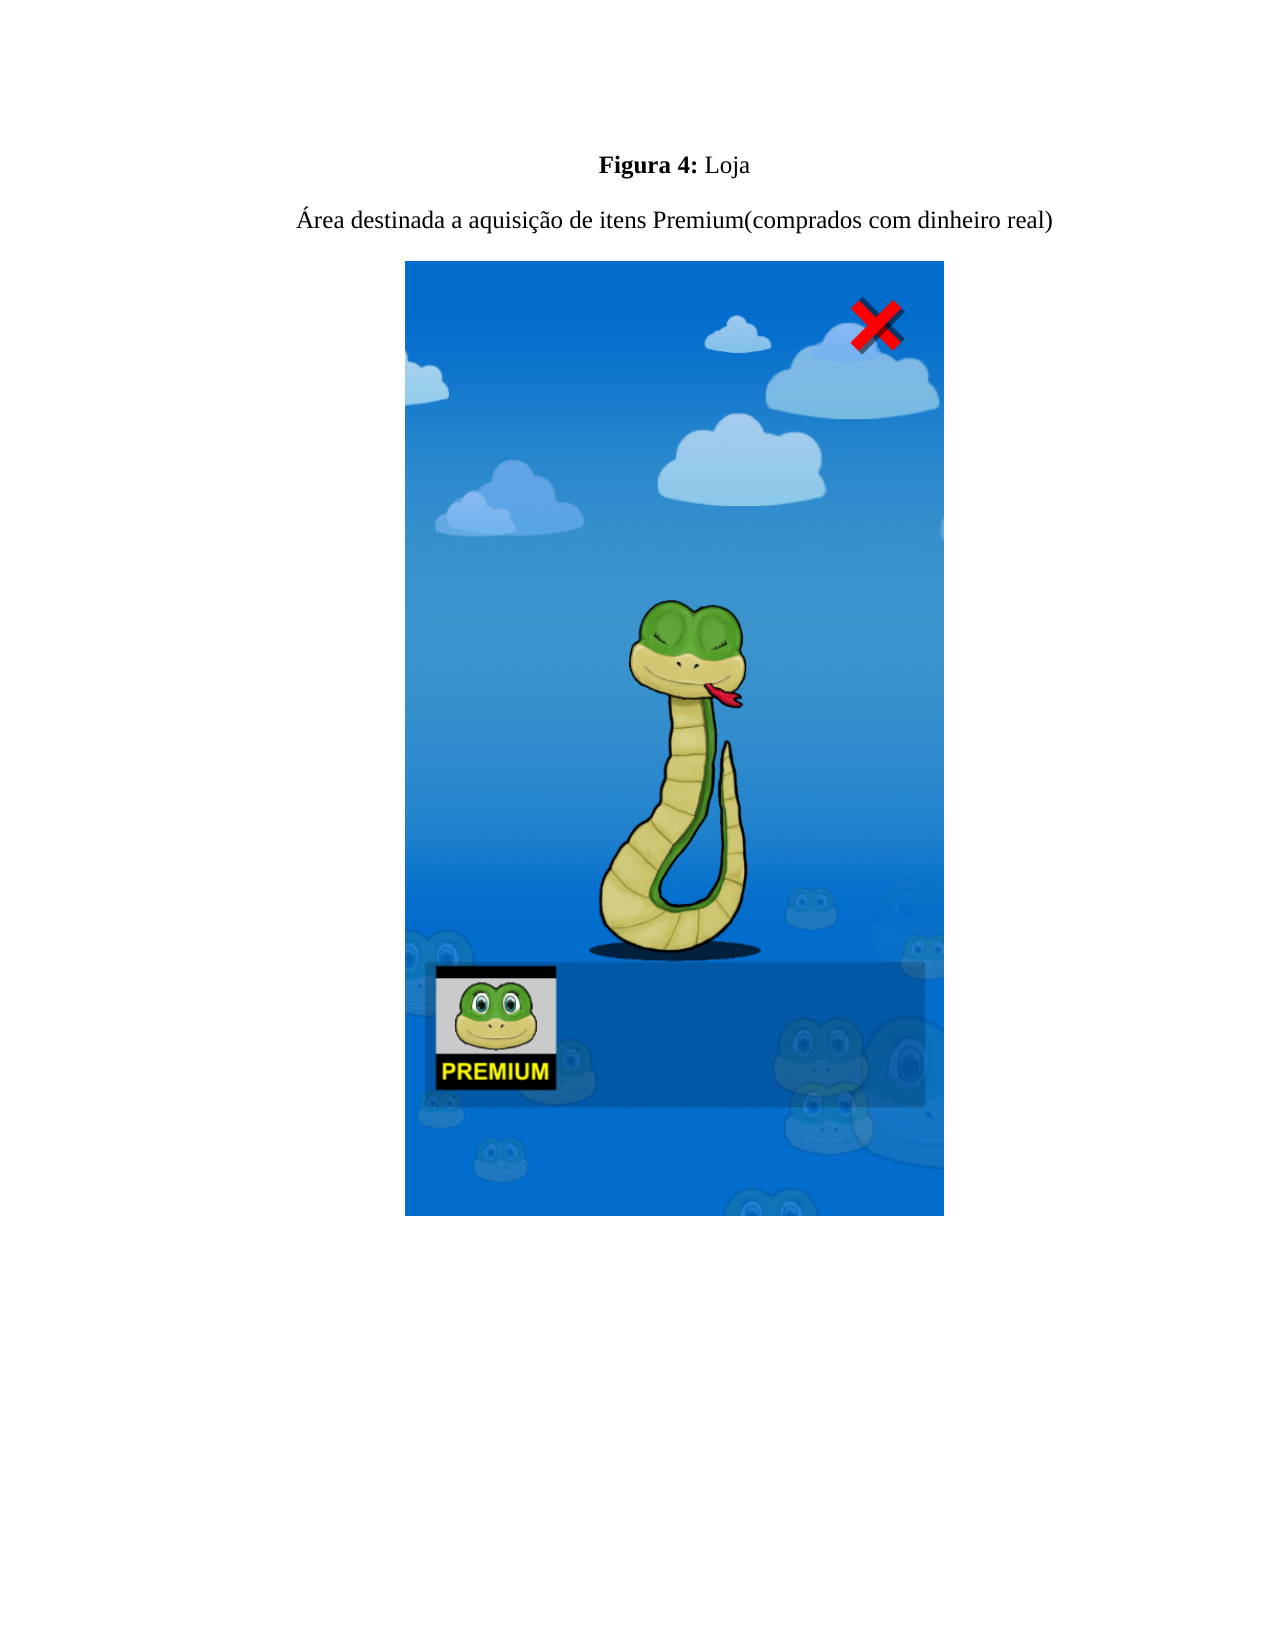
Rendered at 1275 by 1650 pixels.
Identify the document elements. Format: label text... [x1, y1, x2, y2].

text Figura 4: Loja [150, 150, 1125, 179]
text Área destinada a aquisição de itens Premium(comprados com dinheiro real) [150, 206, 1125, 234]
picture [405, 261, 944, 1216]
